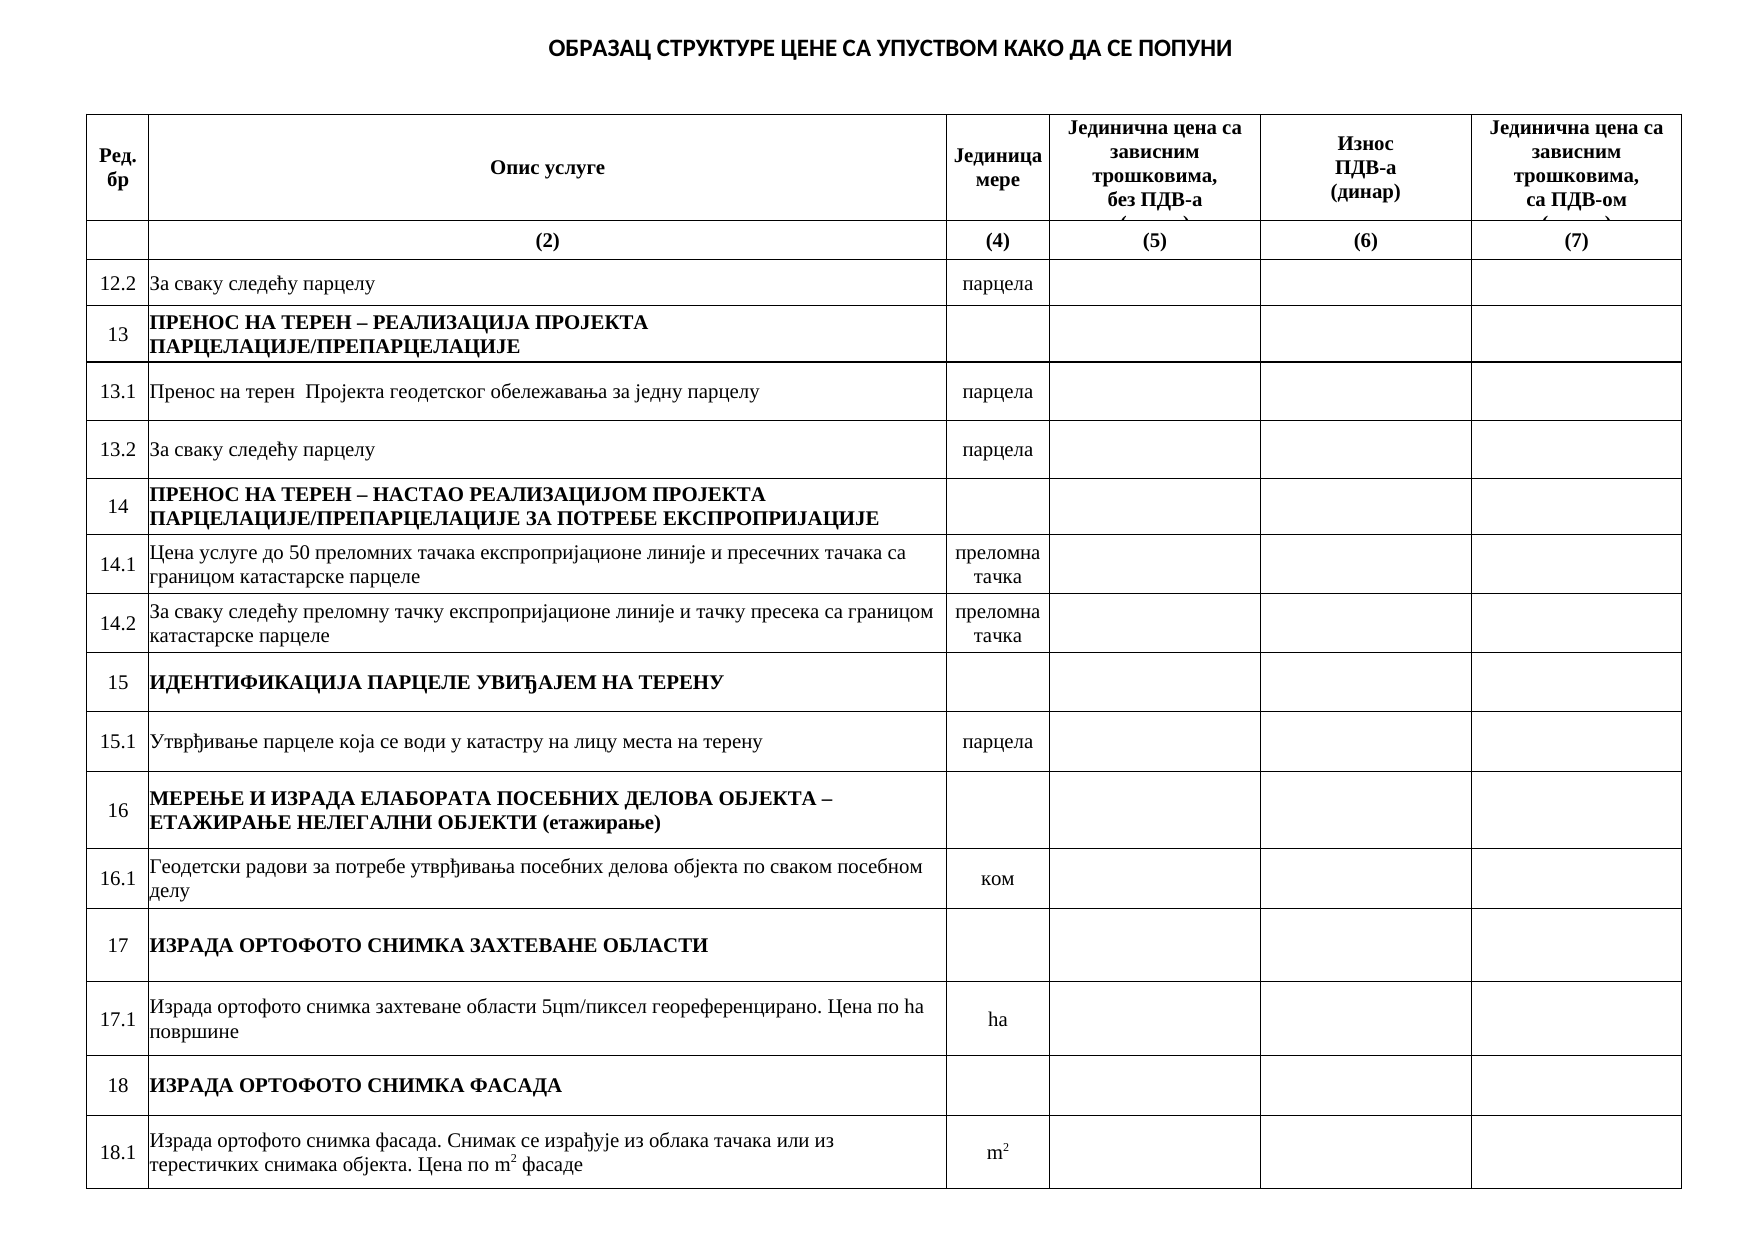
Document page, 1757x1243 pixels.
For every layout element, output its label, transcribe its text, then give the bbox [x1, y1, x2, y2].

table_cell 12.2 [87, 260, 148, 305]
table_cell [1050, 1116, 1260, 1188]
table_cell [1050, 849, 1260, 907]
table_cell ИЗРАДА ОРТОФОТО СНИМКА ФАСАДА [149, 1056, 946, 1114]
table_cell Геодетски радови за потребе утврђивања посебних делова објекта по сваком посебном делу [149, 849, 946, 907]
table_cell (6) [1261, 221, 1471, 259]
table_cell 13.1 [87, 363, 148, 420]
table_cell [1261, 653, 1471, 711]
table_cell [1261, 363, 1471, 420]
table_cell преломна тачка [947, 535, 1049, 593]
table_cell [1472, 306, 1681, 361]
table_cell 13 [87, 306, 148, 361]
table_cell Пренос на терен Пројекта геодетског обележавања за једну парцелу [149, 363, 946, 420]
table_cell [1261, 909, 1471, 981]
table_cell 13.2 [87, 421, 148, 477]
table_cell [1261, 1116, 1471, 1188]
table_cell [1472, 849, 1681, 907]
table_cell [1261, 306, 1471, 361]
table_header Јединична цена са зависним трошковима, са ПДВ-ом (динар) [1472, 115, 1681, 220]
table_cell ПРЕНОС НА ТЕРЕН – РЕАЛИЗАЦИЈА ПРОЈЕКТА ПАРЦЕЛАЦИЈЕ/ПРЕПАРЦЕЛАЦИЈЕ [149, 306, 946, 361]
table_cell [1472, 479, 1681, 534]
table_cell [1472, 909, 1681, 981]
table_cell (5) [1050, 221, 1260, 259]
table_cell [947, 306, 1049, 361]
table_cell 16 [87, 772, 148, 848]
table_cell [1050, 1056, 1260, 1114]
table_cell [1472, 712, 1681, 771]
table_cell ИЗРАДА ОРТОФОТО СНИМКА ЗАХТЕВАНЕ ОБЛАСТИ [149, 909, 946, 981]
table_cell [1472, 594, 1681, 652]
table_cell [1261, 479, 1471, 534]
table_cell [1261, 535, 1471, 593]
table_cell [1050, 479, 1260, 534]
table_cell [1050, 772, 1260, 848]
table_header Износ ПДВ-а (динар) [1261, 115, 1471, 220]
table_cell [1472, 535, 1681, 593]
table_cell [87, 221, 148, 259]
table_cell 15 [87, 653, 148, 711]
table_header Јединица мере [947, 115, 1049, 220]
table_cell 18.1 [87, 1116, 148, 1188]
table_cell [947, 653, 1049, 711]
table_cell 16.1 [87, 849, 148, 907]
table_header Ред. бр [87, 115, 148, 220]
table_cell ком [947, 849, 1049, 907]
table_cell За сваку следећу парцелу [149, 421, 946, 477]
table_cell парцела [947, 712, 1049, 771]
table_cell парцела [947, 260, 1049, 305]
table_cell Израда ортофото снимка захтеване области 5цm/пиксел геореференцирано. Цена по ha површине [149, 982, 946, 1055]
table_cell m2 [947, 1116, 1049, 1188]
table_cell 17 [87, 909, 148, 981]
table_cell [1261, 772, 1471, 848]
table_cell 15.1 [87, 712, 148, 771]
table_cell 14 [87, 479, 148, 534]
table_cell [1050, 712, 1260, 771]
table_cell [1472, 1056, 1681, 1114]
table_cell [1261, 594, 1471, 652]
table_cell ПРЕНОС НА ТЕРЕН – НАСТАО РЕАЛИЗАЦИЈОМ ПРОЈЕКТА ПАРЦЕЛАЦИЈЕ/ПРЕПАРЦЕЛАЦИЈЕ ЗА ПОТРЕБЕ ЕКСПРОПРИЈАЦИЈЕ [149, 479, 946, 534]
table_cell [1261, 982, 1471, 1055]
table_cell [1050, 306, 1260, 361]
table_cell [1261, 421, 1471, 477]
table_cell За сваку следећу преломну тачку експропријационе линије и тачку пресека са границом катастарске парцеле [149, 594, 946, 652]
table_cell [947, 772, 1049, 848]
table_cell [947, 909, 1049, 981]
table_cell 18 [87, 1056, 148, 1114]
table_cell [1050, 535, 1260, 593]
table_cell За сваку следећу парцелу [149, 260, 946, 305]
table_cell преломна тачка [947, 594, 1049, 652]
table_cell [947, 1056, 1049, 1114]
table_cell (4) [947, 221, 1049, 259]
table_cell (2) [149, 221, 946, 259]
table_cell Израда ортофото снимка фасада. Снимак се израђује из облака тачака или из терестичких снимака објекта. Цена по m2 фасаде [149, 1116, 946, 1188]
table_cell парцела [947, 363, 1049, 420]
table_cell 14.2 [87, 594, 148, 652]
table_cell ha [947, 982, 1049, 1055]
table_cell [1050, 363, 1260, 420]
table_cell МЕРЕЊЕ И ИЗРАДА ЕЛАБОРАТА ПОСЕБНИХ ДЕЛОВА ОБЈЕКТА – ЕТАЖИРАЊЕ НЕЛЕГАЛНИ ОБЈЕКТИ (етажирање) [149, 772, 946, 848]
table_cell [1261, 849, 1471, 907]
table_cell Утврђивање парцеле која се води у катастру на лицу места на терену [149, 712, 946, 771]
table_cell Цена услуге до 50 преломних тачака експропријационе линије и пресечних тачака са границом катастарске парцеле [149, 535, 946, 593]
table_cell [1472, 653, 1681, 711]
table_cell ИДЕНТИФИКАЦИЈА ПАРЦЕЛЕ УВИЂАЈЕМ НА ТЕРЕНУ [149, 653, 946, 711]
table_cell [1261, 260, 1471, 305]
table_cell [1472, 421, 1681, 477]
table_cell [1261, 1056, 1471, 1114]
table_cell [947, 479, 1049, 534]
table_header Опис услуге [149, 115, 946, 220]
table_cell [1050, 594, 1260, 652]
table_cell [1050, 260, 1260, 305]
table_cell [1472, 260, 1681, 305]
table_cell [1050, 421, 1260, 477]
table_cell [1472, 363, 1681, 420]
table_cell 14.1 [87, 535, 148, 593]
table_cell [1050, 982, 1260, 1055]
table_header Јединична цена са зависним трошковима, без ПДВ-а (динар) [1050, 115, 1260, 220]
table_cell [1050, 653, 1260, 711]
table_cell [1472, 772, 1681, 848]
table_cell [1261, 712, 1471, 771]
table_cell (7) [1472, 221, 1681, 259]
table_cell [1472, 1116, 1681, 1188]
table_cell 17.1 [87, 982, 148, 1055]
table_cell парцела [947, 421, 1049, 477]
table_cell [1472, 982, 1681, 1055]
table_cell [1050, 909, 1260, 981]
